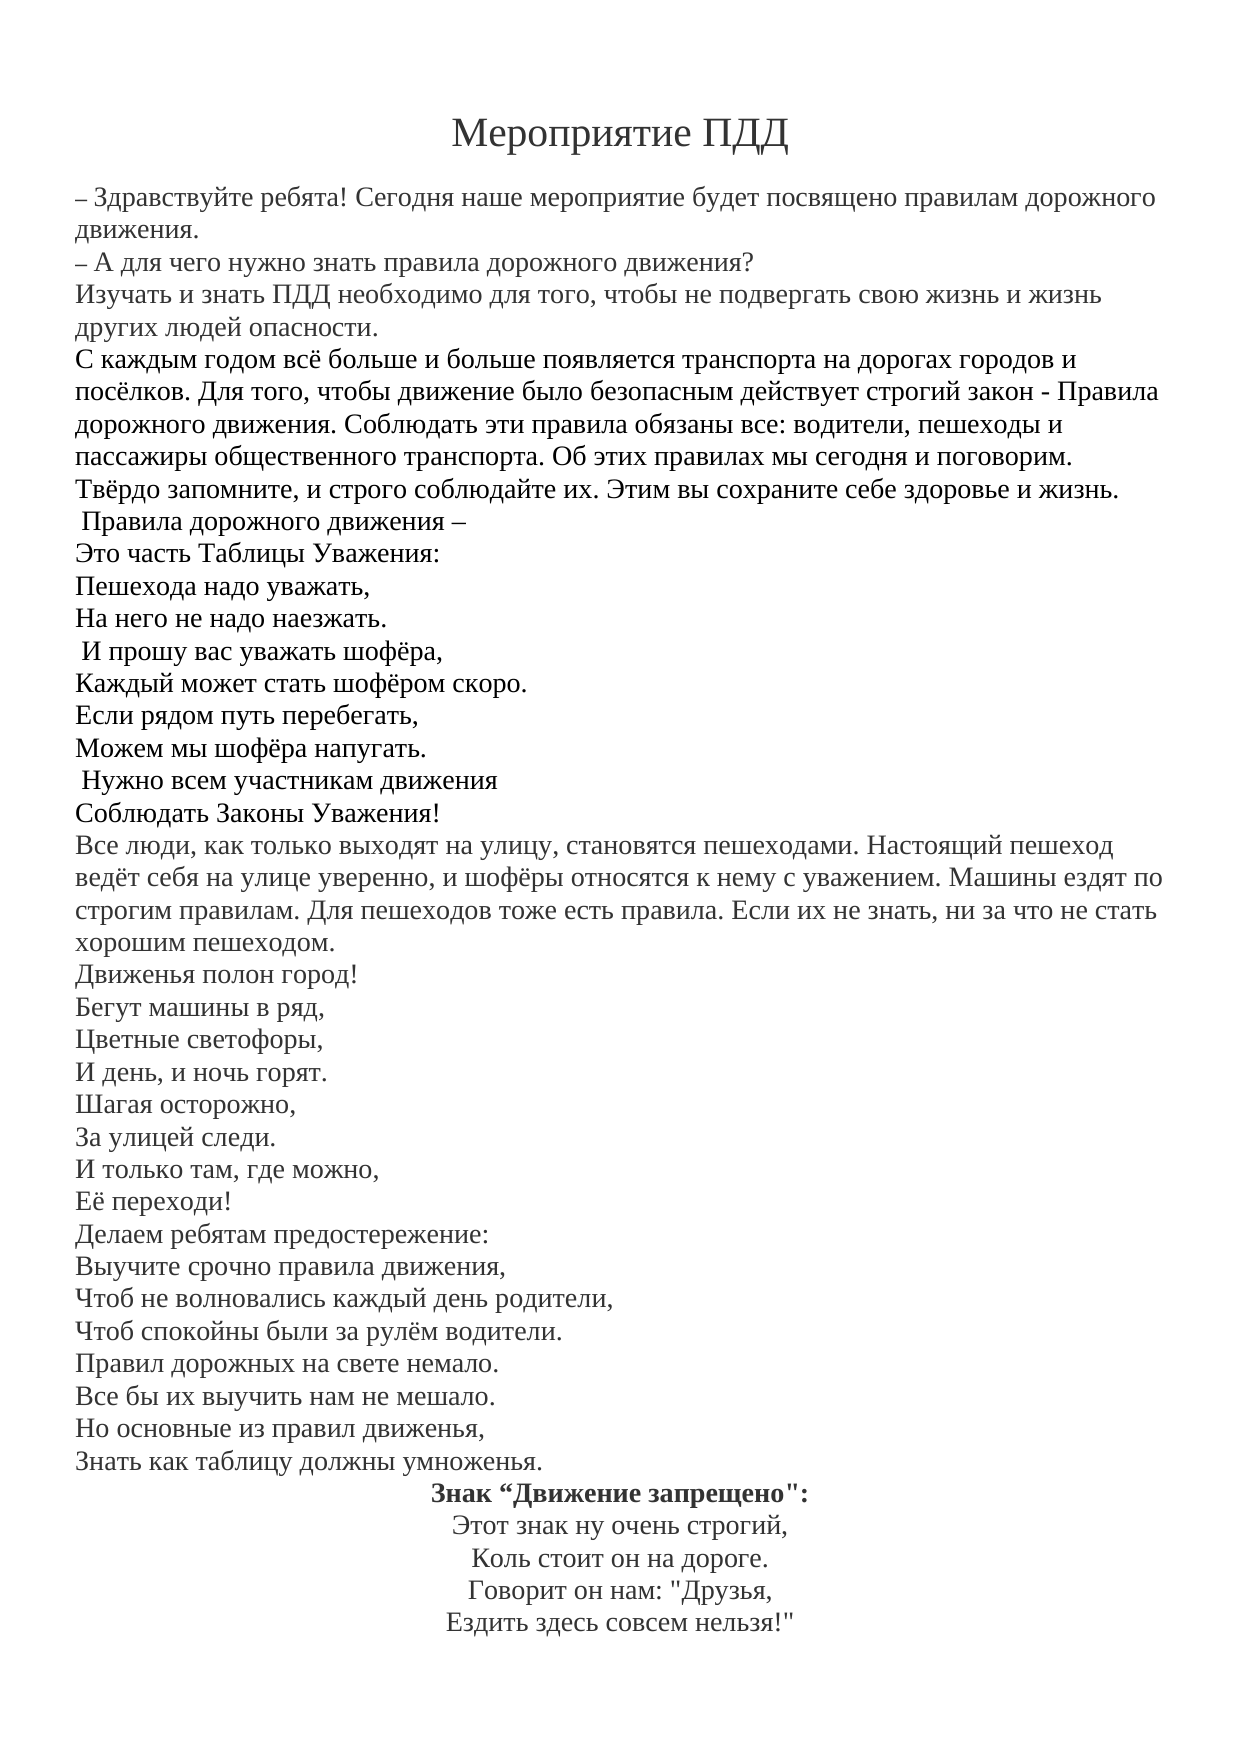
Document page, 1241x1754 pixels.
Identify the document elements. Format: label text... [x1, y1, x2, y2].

text Мероприятие ПДД [75, 107, 1165, 155]
text Делаем ребятам предостережение: Выучите срочно правила движения, Чтоб не волновались каждый день родители, Чтоб спокойны были за рулём водители. [75, 1217, 1165, 1346]
text Изучать и знать ПДД необходимо для того, чтобы не подвергать свою жизнь и жизнь других людей опасности. [75, 277, 1165, 342]
text Это часть Таблицы Уважения: [75, 536, 1165, 569]
text На него не надо наезжать. [75, 601, 1165, 634]
text Каждый может стать шофёром скоро. [75, 666, 1165, 698]
text Можем мы шофёра напугать. [75, 731, 1165, 763]
text – Здравствуйте ребята! Сегодня наше мероприятие будет посвящено правилам дорожного движения. [75, 180, 1165, 245]
text Правил дорожных на свете немало. Все бы их выучить нам не мешало. Но основные из правил движенья, Знать как таблицу должны умноженья. [75, 1346, 1165, 1476]
text Соблюдать Законы Уважения! Все люди, как только выходят на улицу, становятся пешеходами. Настоящий пешеход ведёт себя на улице уверенно, и шофёры относятся к нему с уважением. Машины ездят по строгим правилам. Для пешеходов тоже есть правила. Если их не знать, ни за что не стать хорошим пешеходом. [75, 796, 1165, 958]
text – А для чего нужно знать правила дорожного движения? [75, 245, 1165, 277]
text И прошу вас уважать шофёра, [75, 634, 1165, 666]
text Если рядом путь перебегать, [75, 698, 1165, 731]
text Правила дорожного движения – [75, 504, 1165, 536]
text С каждым годом всё больше и больше появляется транспорта на дорогах городов и посёлков. Для того, чтобы движение было безопасным действует строгий закон - Правила дорожного движения. Соблюдать эти правила обязаны все: водители, пешеходы и пассажиры общественного транспорта. Об этих правилах мы сегодня и поговорим. Твёрдо запомните, и строго соблюдайте их. Этим вы сохраните себе здоровье и жизнь. [75, 342, 1165, 504]
text Этот знак ну очень строгий, Коль стоит он на дороге. Говорит он нам: "Друзья, Ездить здесь совсем нельзя!" [75, 1508, 1165, 1638]
text Нужно всем участникам движения [75, 763, 1165, 796]
text Движенья полон город! Бегут машины в ряд, Цветные светофоры, И день, и ночь горят. Шагая осторожно, За улицей следи. И только там, где можно, Её переходи! [75, 958, 1165, 1217]
text Знак “Движение запрещено": [75, 1476, 1165, 1508]
text Пешехода надо уважать, [75, 569, 1165, 601]
